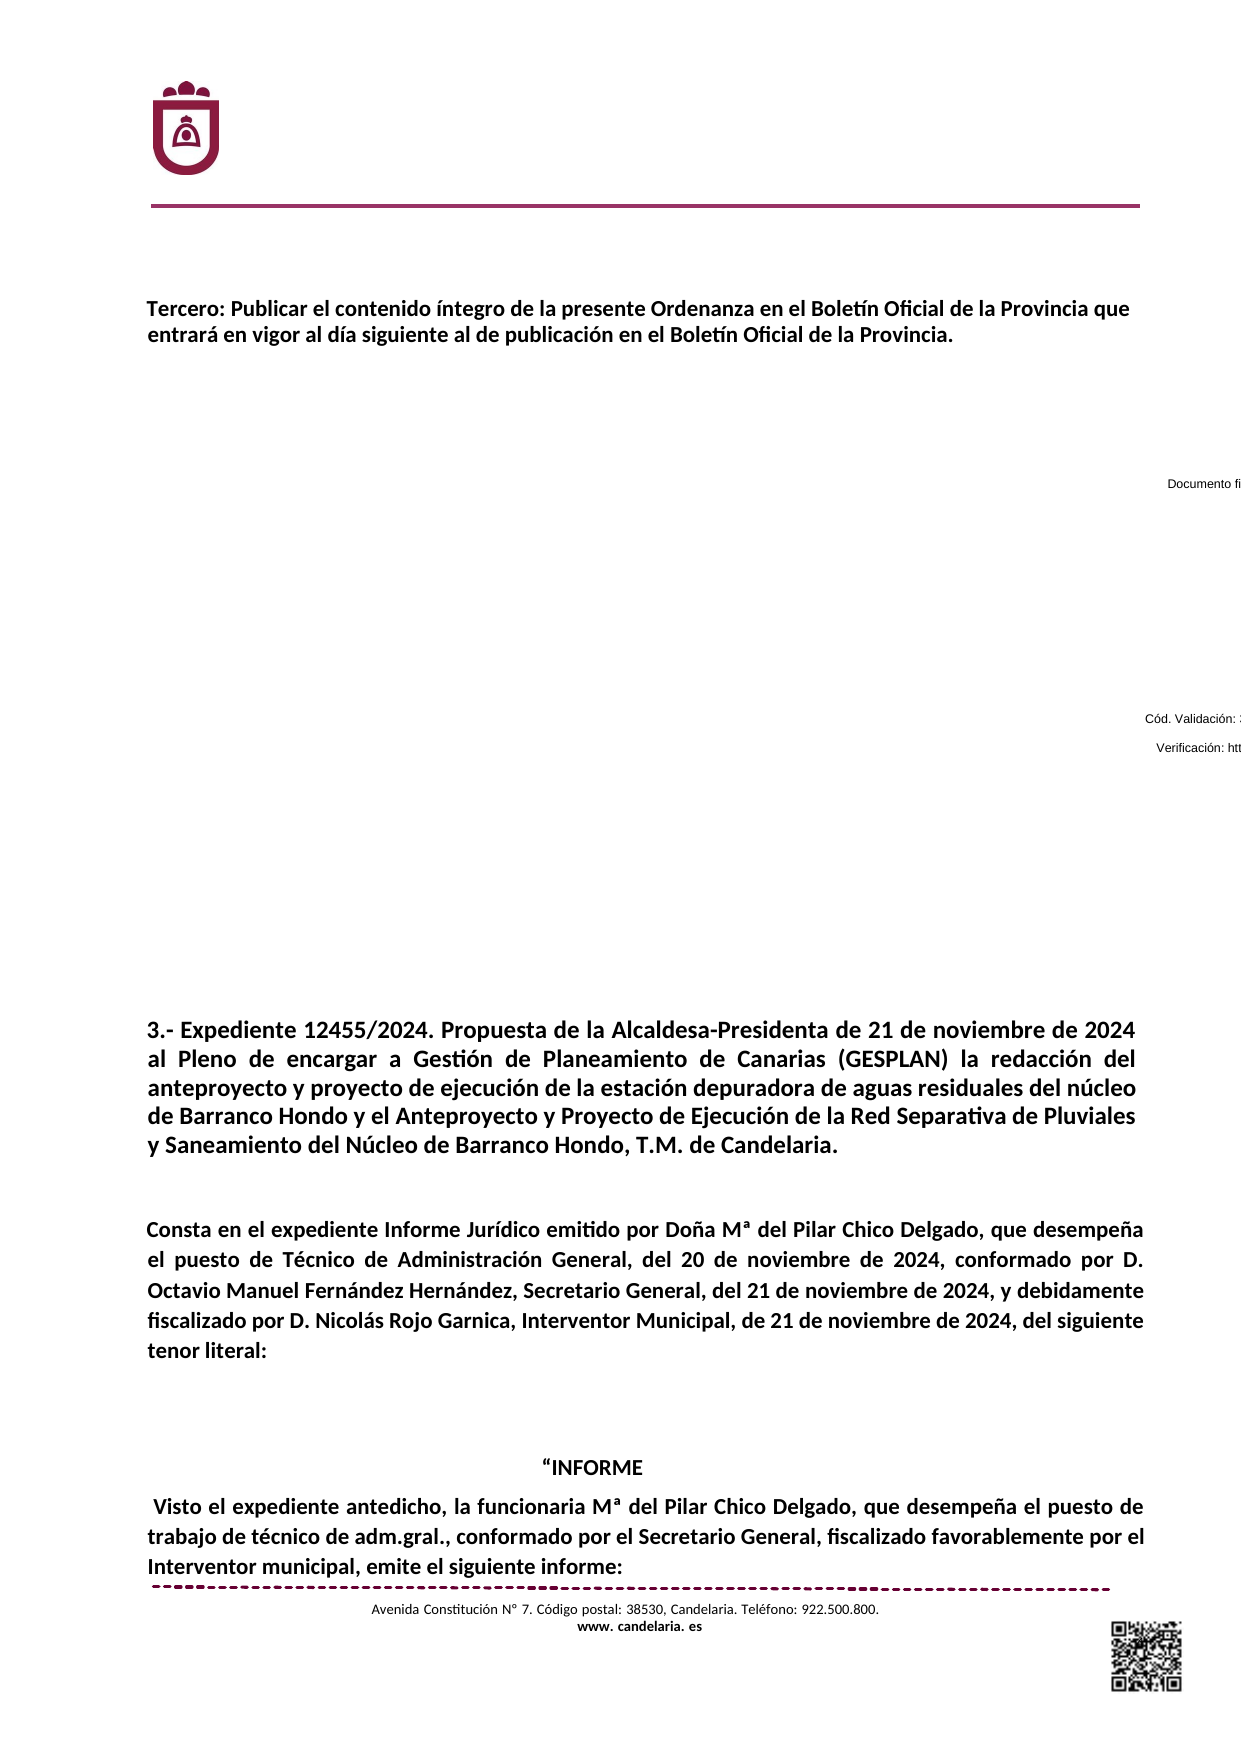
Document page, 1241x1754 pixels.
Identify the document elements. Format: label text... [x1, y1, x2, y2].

picture [1110, 1620, 1184, 1694]
text 3.- Expediente 12455/2024. Propuesta de la Alcaldesa-Presidenta de 21 de noviembre de 2024 al Pleno de encargar a Gestión de Planeamiento de Canarias (GESPLAN) la redacción del anteproyecto y proyecto de ejecución de la estación depuradora de aguas residuales del núcleo de Barranco Hondo y el Anteproyecto y Proyecto de Ejecución de la Red Separativa de Pluviales y Saneamiento del Núcleo de Barranco Hondo, T.M. de Candelaria. [146, 1016, 1137, 1160]
text Visto el expediente antedicho, la funcionaria Mª del Pilar Chico Delgado, que desempeña el puesto de trabajo de técnico de adm.gral., conformado por el Secretario General, fiscalizado favorablemente por el Interventor municipal, emite el siguiente informe: [146, 1492, 1146, 1580]
text Consta en el expediente Informe Jurídico emitido por Doña Mª del Pilar Chico Delgado, que desempeña el puesto de Técnico de Administración General, del 20 de noviembre de 2024, conformado por D. Octavio Manuel Fernández Hernández, Secretario General, del 21 de noviembre de 2024, y debidamente fiscalizado por D. Nicolás Rojo Garnica, Interventor Municipal, de 21 de noviembre de 2024, del siguiente tenor literal: [146, 1215, 1146, 1364]
text “INFORME [240, 1453, 867, 1481]
picture [153, 81, 219, 175]
text Tercero: Publicar el contenido íntegro de la presente Ordenanza en el Boletín Oficial de la Provincia que entrará en vigor al día siguiente al de publicación en el Boletín Oficial de la Provincia. [146, 296, 1146, 348]
